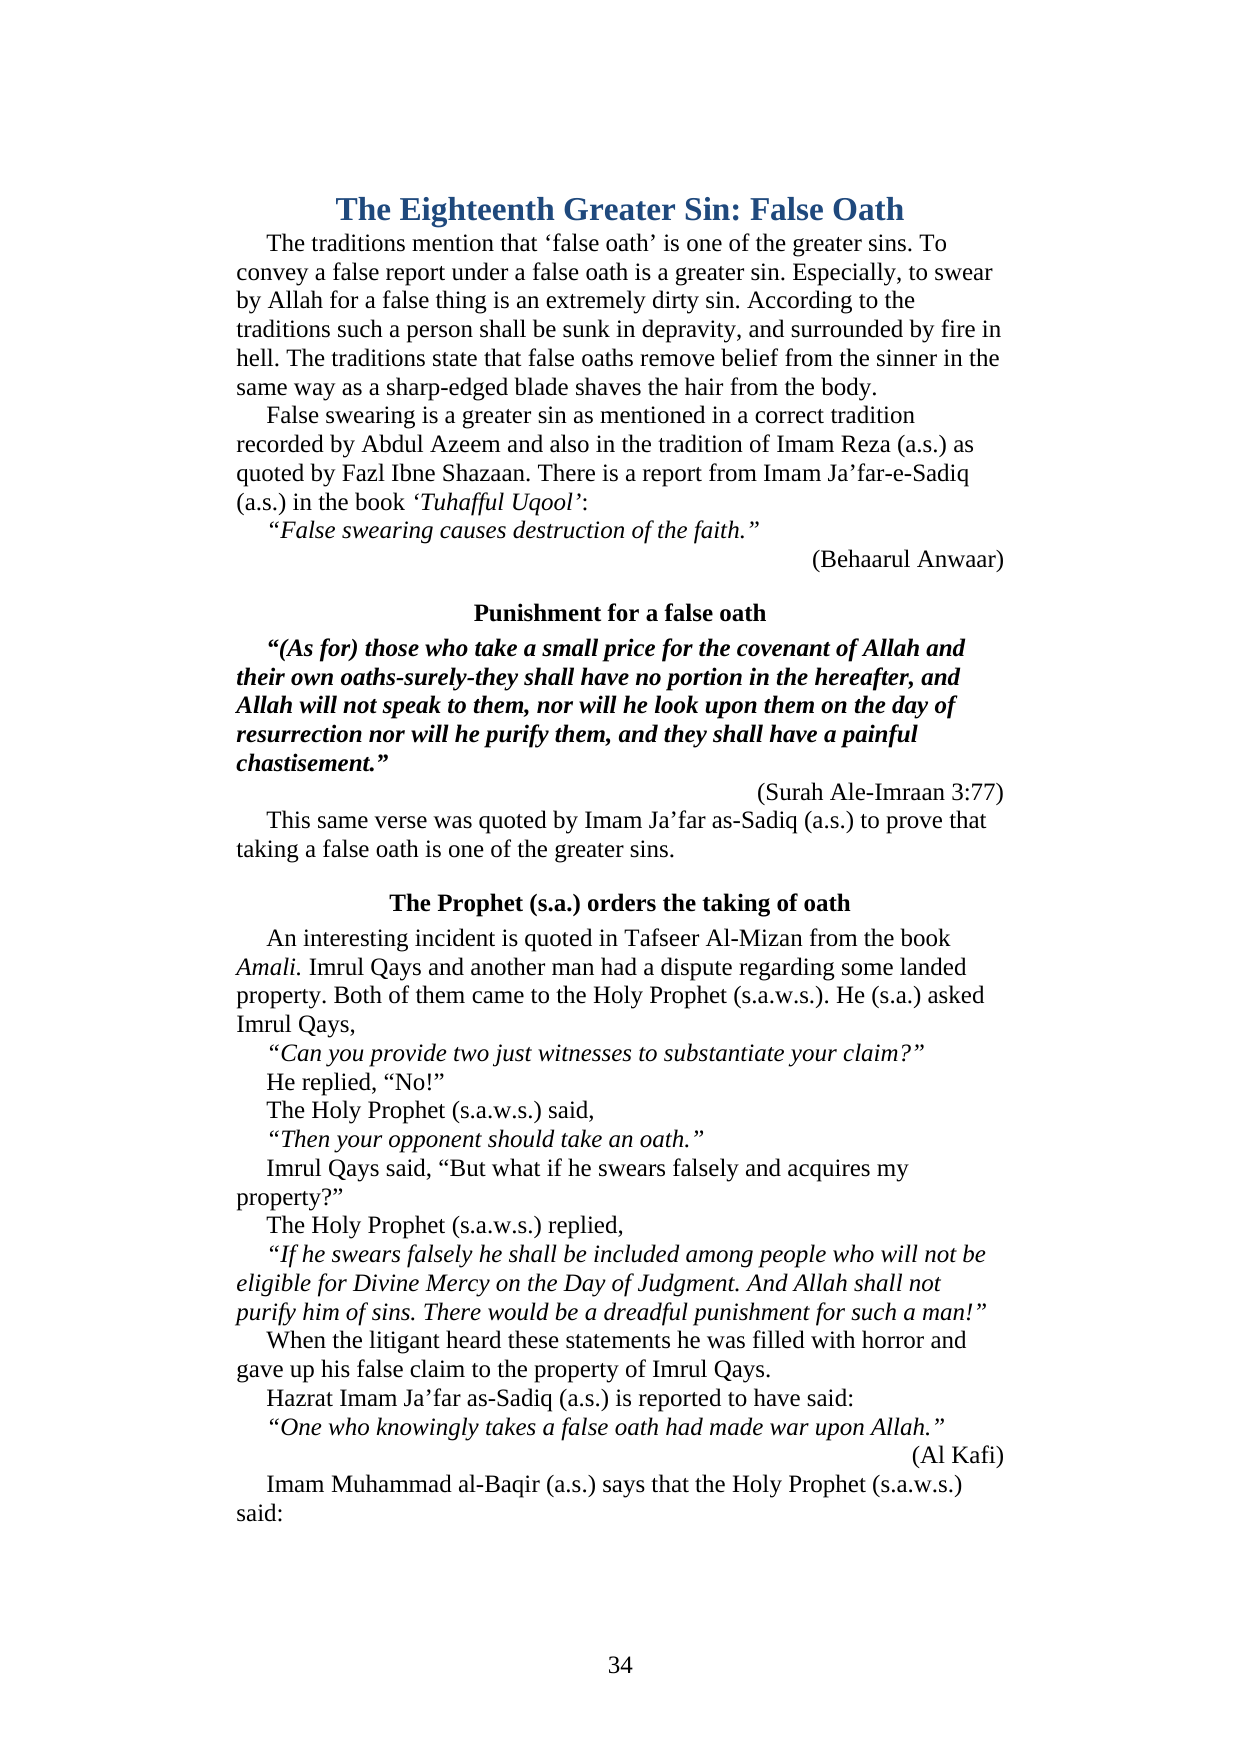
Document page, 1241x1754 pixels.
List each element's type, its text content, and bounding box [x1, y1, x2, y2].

text An interesting incident is quoted in Tafseer Al-Mizan from the book Amali. Imrul Qays and another man had a dispute regarding some landed property. Both of them came to the Holy Prophet (s.a.w.s.). He (s.a.) asked Imrul Qays, [236, 923, 1004, 1038]
text (Behaarul Anwaar) [236, 544, 1004, 573]
text Imrul Qays said, “But what if he swears falsely and acquires my property?” [236, 1153, 1004, 1211]
text (Surah Ale-Imraan 3:77) [236, 777, 1004, 806]
text “One who knowingly takes a false oath had made war upon Allah.” [236, 1412, 1004, 1441]
text “If he swears falsely he shall be included among people who will not be eligible for Divine Mercy on the Day of Judgment. And Allah shall not purify him of sins. There would be a dreadful punishment for such a man!” [236, 1239, 1004, 1326]
text “Can you provide two just witnesses to substantiate your claim?” [236, 1038, 1004, 1067]
subtitle The Prophet (s.a.) orders the taking of oath [236, 888, 1004, 917]
text Hazrat Imam Ja’far as-Sadiq (a.s.) is reported to have said: [236, 1383, 1004, 1412]
text “False swearing causes destruction of the faith.” [236, 516, 1004, 544]
text The Holy Prophet (s.a.w.s.) said, [236, 1096, 1004, 1124]
text “Then your opponent should take an oath.” [236, 1124, 1004, 1153]
subtitle Punishment for a false oath [236, 598, 1004, 627]
text “(As for) those who take a small price for the covenant of Allah and their own oaths-surely-they shall have no portion in the hereafter, and Allah will not speak to them, nor will he look upon them on the day of resurrection nor will he purify them, and they shall have a painful chastisement.” [236, 633, 1004, 777]
subtitle The Eighteenth Greater Sin: False Oath [236, 190, 1004, 228]
text This same verse was quoted by Imam Ja’far as-Sadiq (a.s.) to prove that taking a false oath is one of the greater sins. [236, 806, 1004, 863]
text False swearing is a greater sin as mentioned in a correct tradition recorded by Abdul Azeem and also in the tradition of Imam Reza (a.s.) as quoted by Fazl Ibne Shazaan. There is a report from Imam Ja’far-e-Sadiq (a.s.) in the book ‘Tuhafful Uqool’: [236, 401, 1004, 516]
text (Al Kafi) [236, 1441, 1004, 1469]
text Imam Muhammad al-Baqir (a.s.) says that the Holy Prophet (s.a.w.s.) said: [236, 1469, 1004, 1527]
text The traditions mention that ‘false oath’ is one of the greater sins. To convey a false report under a false oath is a greater sin. Especially, to swear by Allah for a false thing is an extremely dirty sin. According to the traditions such a person shall be sunk in depravity, and surrounded by fire in hell. The traditions state that false oaths remove belief from the sinner in the same way as a sharp-edged blade shaves the hair from the body. [236, 228, 1004, 401]
text The Holy Prophet (s.a.w.s.) replied, [236, 1211, 1004, 1239]
text He replied, “No!” [236, 1067, 1004, 1096]
text When the litigant heard these statements he was filled with horror and gave up his false claim to the property of Imrul Qays. [236, 1326, 1004, 1383]
